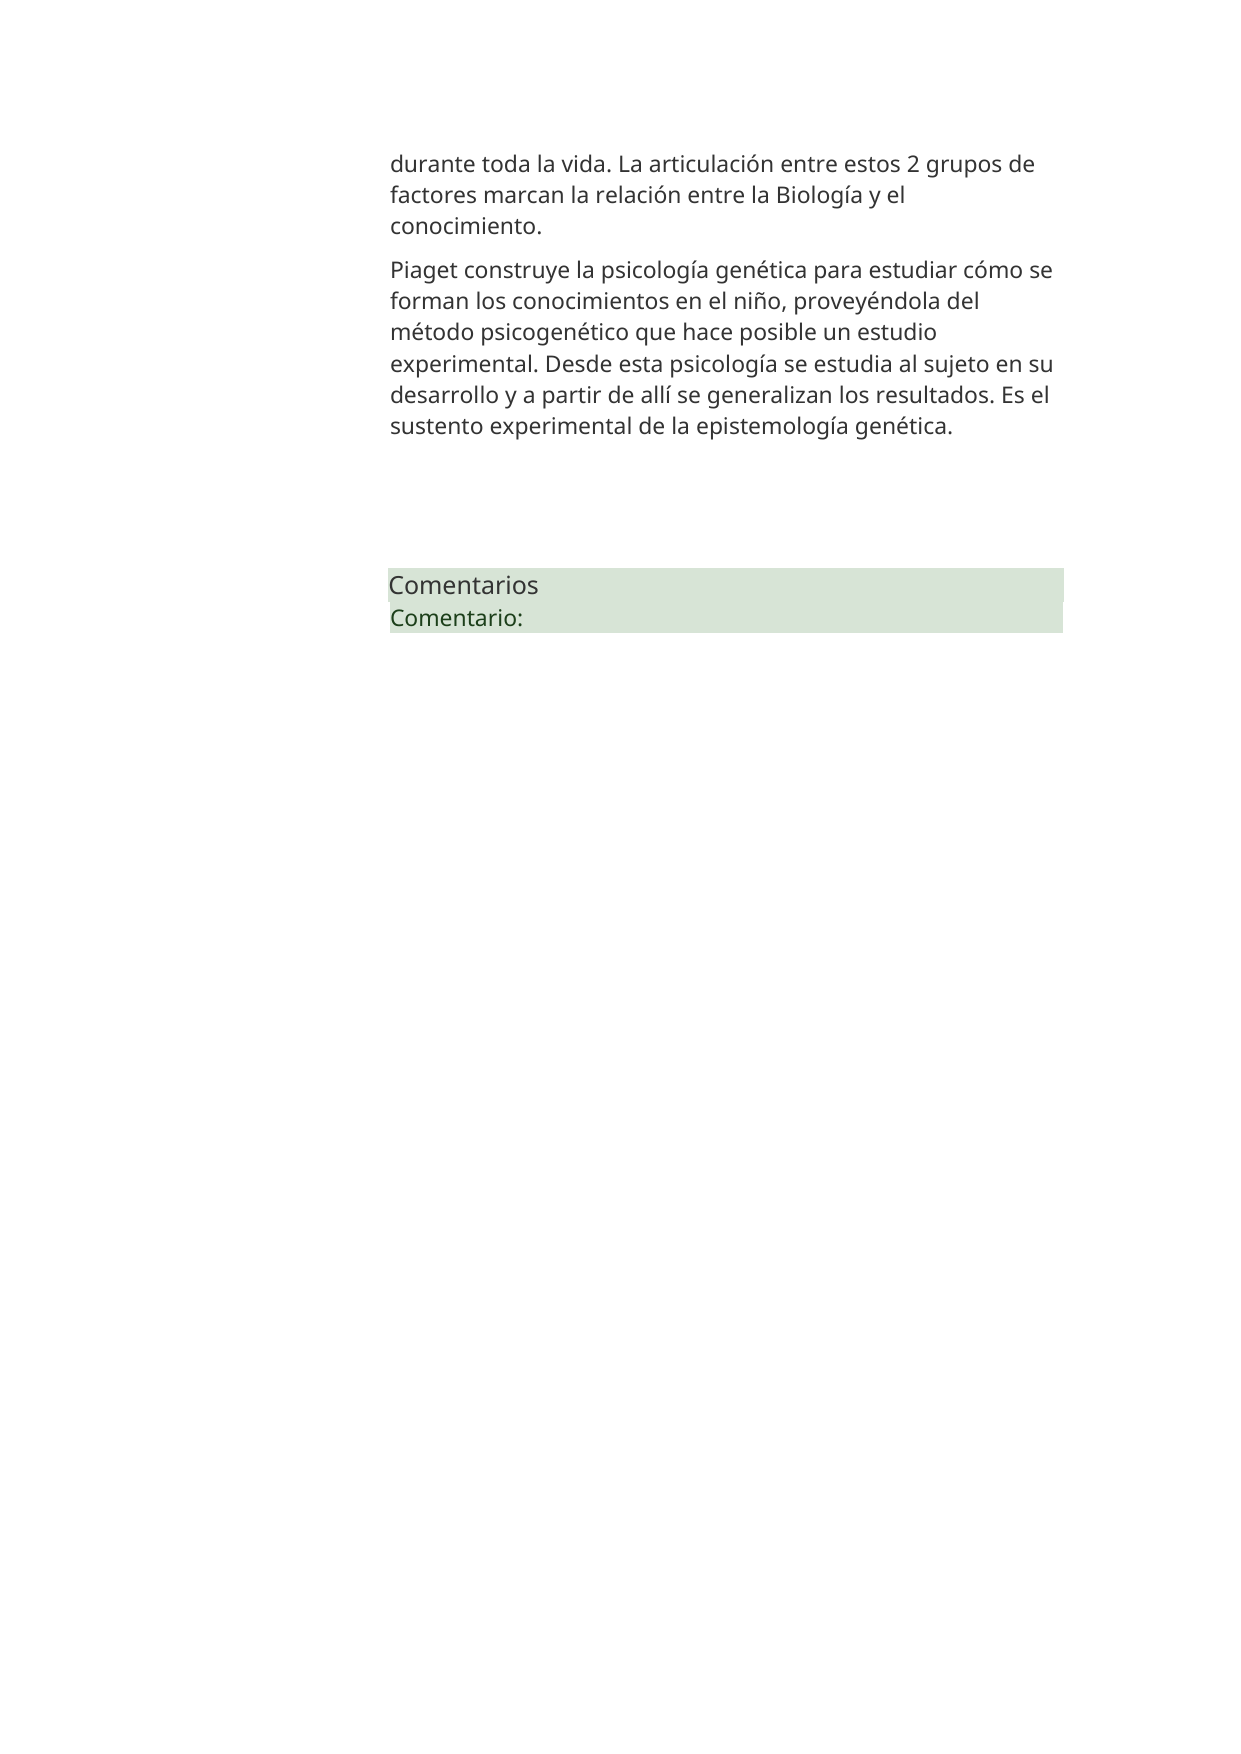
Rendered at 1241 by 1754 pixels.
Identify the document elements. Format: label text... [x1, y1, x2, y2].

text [390, 148, 1063, 241]
text Comentario: [390, 602, 1063, 633]
text Comentarios [388, 568, 1064, 602]
text Piaget construye la psicología genética para estudiar cómo se forman los conocimientos en el niño, proveyéndola del método psicogenético que hace posible un estudio experimental. Desde esta psicología se estudia al sujeto en su desarrollo y a partir de allí se generalizan los resultados. Es el sustento experimental de la epistemología genética. [390, 254, 1063, 441]
